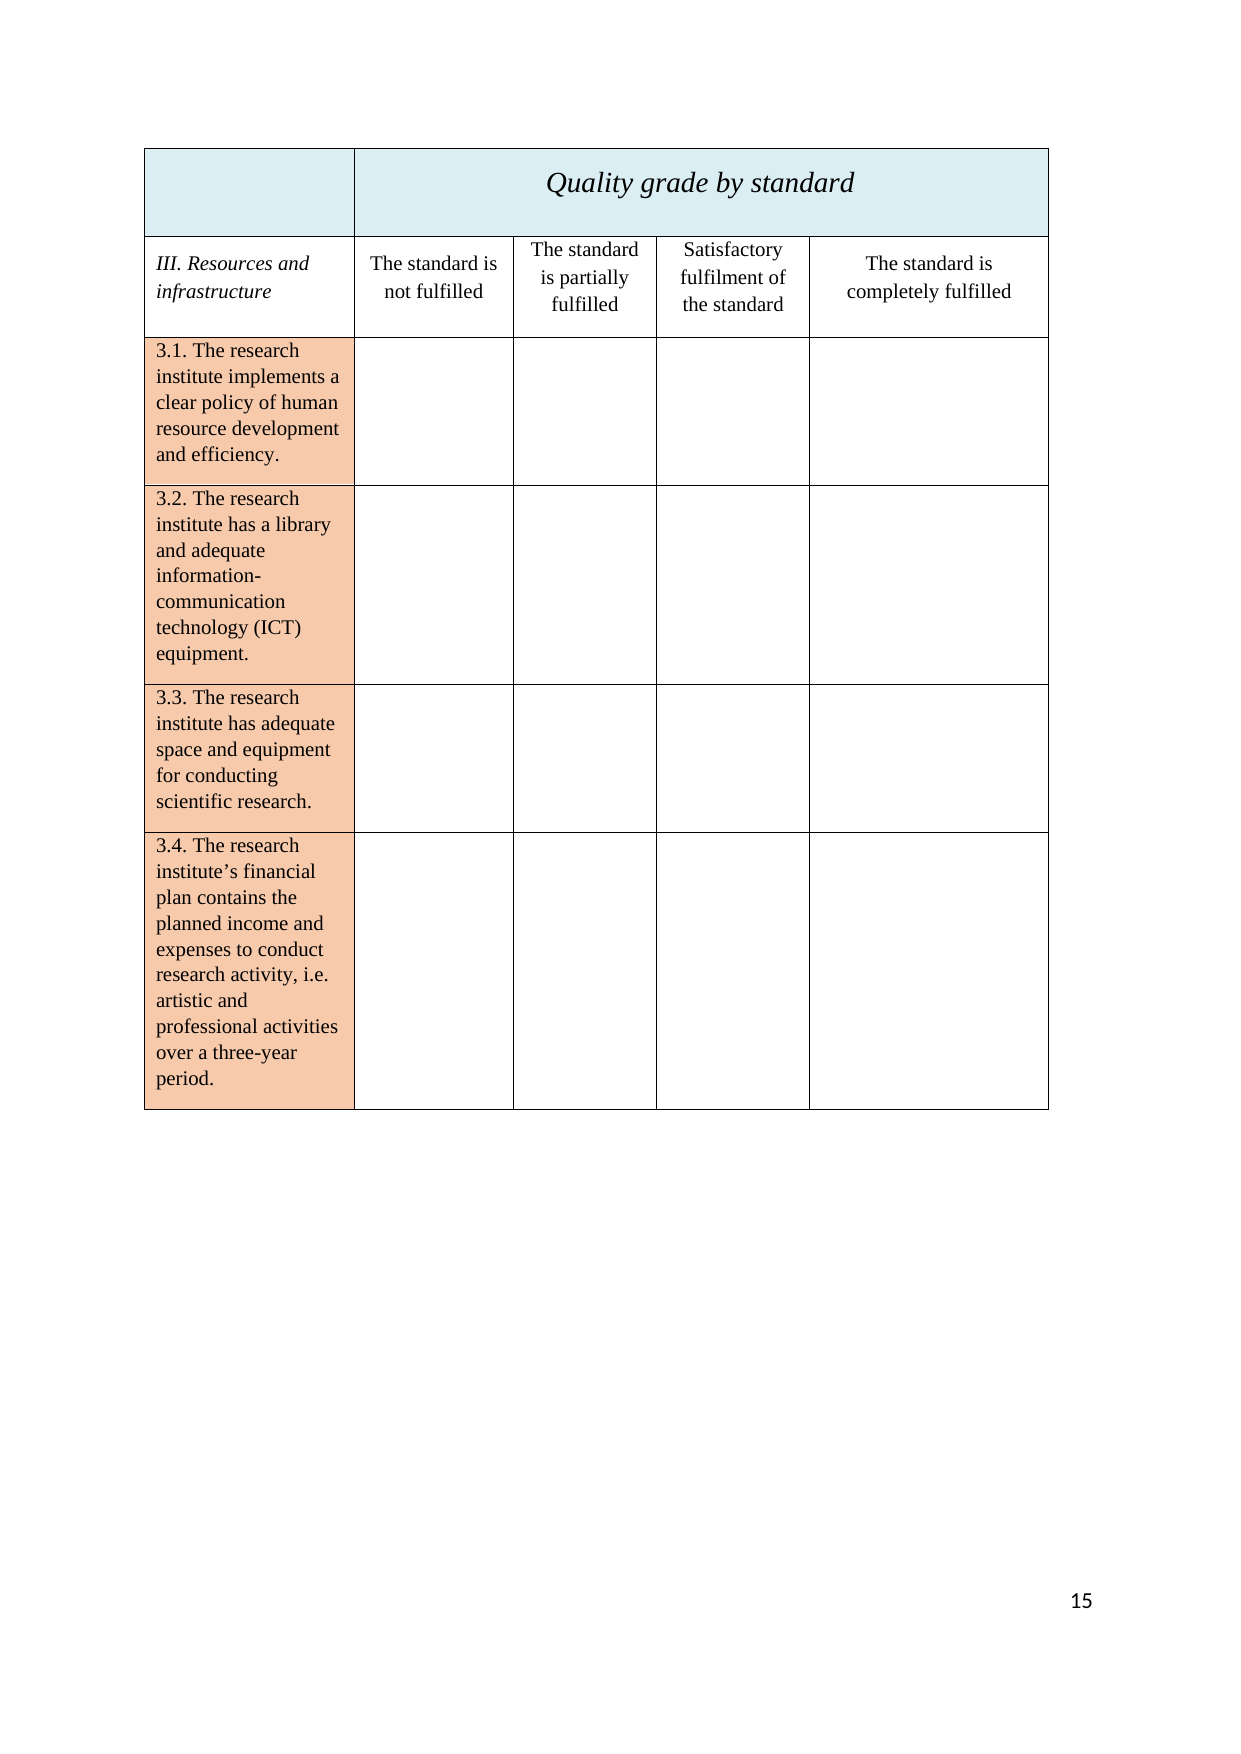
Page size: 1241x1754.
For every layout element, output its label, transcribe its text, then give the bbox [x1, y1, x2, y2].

table_cell [810, 685, 1048, 832]
table_cell [810, 486, 1048, 684]
table_cell [810, 338, 1048, 484]
table_cell 3.4. The research institute’s financial plan contains the planned income and expenses to conduct research activity, i.e. artistic and professional activities over a three-year period. [145, 833, 354, 1109]
table_cell [355, 833, 513, 1109]
table_cell [657, 833, 809, 1109]
table_cell [355, 685, 513, 832]
table_cell 3.3. The research institute has adequate space and equipment for conducting scientific research. [145, 685, 354, 832]
table_header [145, 149, 354, 236]
table_cell The standard is partially fulfilled [514, 237, 656, 337]
table_cell [514, 833, 656, 1109]
table_cell [355, 338, 513, 484]
table_cell III. Resources and infrastructure [145, 237, 354, 337]
table_cell [810, 833, 1048, 1109]
table_cell [657, 685, 809, 832]
table_cell [514, 685, 656, 832]
table_cell [514, 486, 656, 684]
table_cell [657, 338, 809, 484]
table_cell 3.1. The research institute implements a clear policy of human resource development and efficiency. [145, 338, 354, 484]
table_cell [355, 486, 513, 684]
table_cell Satisfactory fulfilment of the standard [657, 237, 809, 337]
table_cell [514, 338, 656, 484]
table_cell 3.2. The research institute has a library and adequate information-communication technology (ICT) equipment. [145, 486, 354, 684]
table_cell The standard is not fulfilled [355, 237, 513, 337]
table_header Quality grade by standard [355, 149, 1048, 236]
table_cell The standard is completely fulfilled [810, 237, 1048, 337]
table_cell [657, 486, 809, 684]
